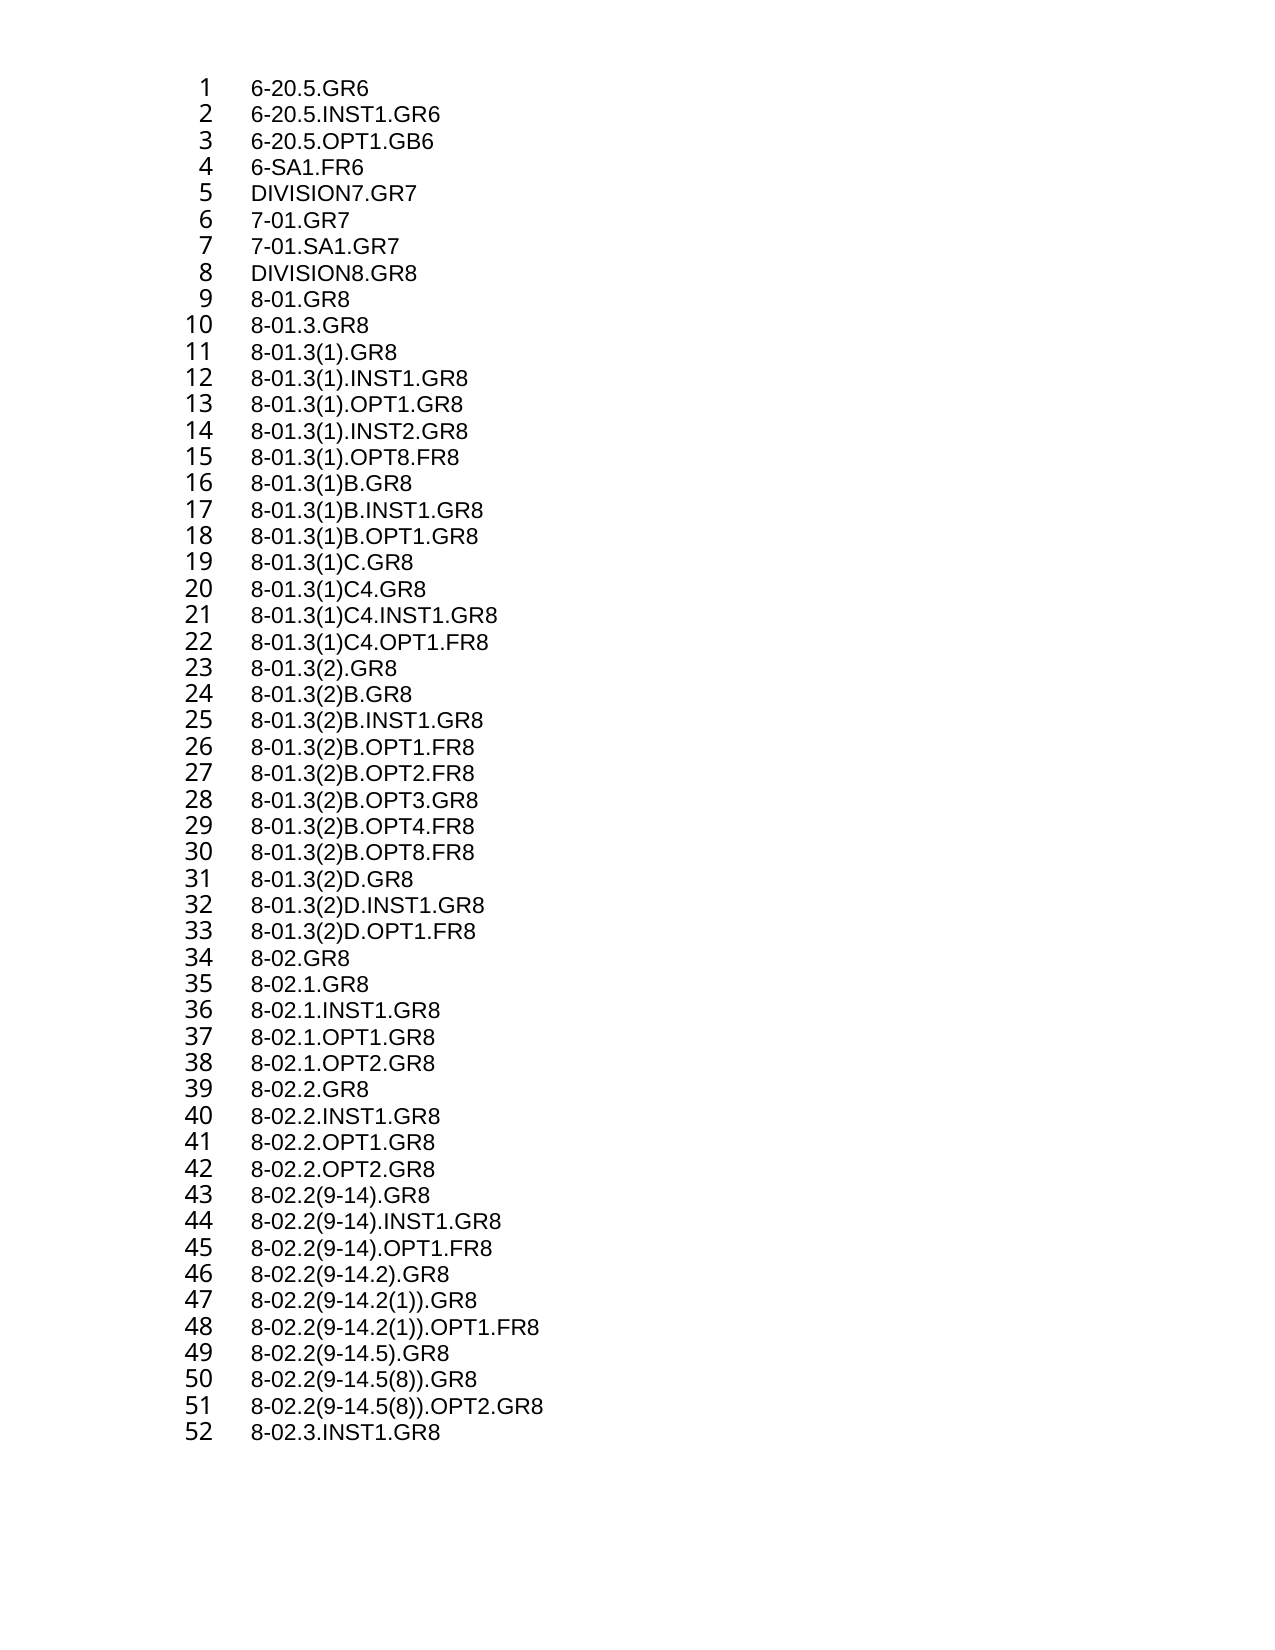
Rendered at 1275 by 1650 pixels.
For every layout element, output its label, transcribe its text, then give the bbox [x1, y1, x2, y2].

text 8-01.3(1).OPT8.FR8 [251, 444, 1191, 470]
text 8-02.1.GR8 [251, 971, 1191, 997]
text 8-02.1.INST1.GR8 [251, 997, 1191, 1024]
text 7-01.GR7 [251, 207, 1191, 233]
text 8-01.3(1)B.GR8 [251, 470, 1191, 497]
text 8-01.3(2)D.OPT1.FR8 [251, 918, 1191, 945]
text 8-01.3(2)B.OPT1.FR8 [251, 734, 1191, 760]
text 6-20.5.INST1.GR6 [251, 101, 1191, 128]
text 8-01.3(1)C4.GR8 [251, 576, 1191, 602]
text 8-02.2(9-14).INST1.GR8 [251, 1208, 1191, 1234]
text 7-01.SA1.GR7 [251, 233, 1191, 259]
text 8-02.2(9-14).OPT1.FR8 [251, 1234, 1191, 1261]
text 8-02.2.INST1.GR8 [251, 1103, 1191, 1129]
text 8-01.3(2)B.OPT8.FR8 [251, 839, 1191, 866]
text 8-01.3(2)B.OPT4.FR8 [251, 813, 1191, 839]
text 8-01.3(2).GR8 [251, 655, 1191, 681]
text 8-02.2(9-14.5(8)).OPT2.GR8 [251, 1393, 1191, 1419]
text 8-01.GR8 [251, 286, 1191, 312]
text DIVISION7.GR7 [251, 180, 1191, 207]
text 8-01.3(2)B.OPT3.GR8 [251, 787, 1191, 813]
text 8-01.3(1)B.OPT1.GR8 [251, 523, 1191, 549]
text DIVISION8.GR8 [251, 259, 1191, 286]
text 8-01.3(1).INST2.GR8 [251, 418, 1191, 444]
text 6-20.5.OPT1.GB6 [251, 128, 1191, 154]
text 8-01.3(1).OPT1.GR8 [251, 391, 1191, 418]
text 8-01.3(1)B.INST1.GR8 [251, 497, 1191, 523]
text 8-02.2(9-14.2(1)).GR8 [251, 1287, 1191, 1314]
text 8-02.3.INST1.GR8 [251, 1419, 1191, 1445]
text 8-02.2(9-14.2).GR8 [251, 1261, 1191, 1287]
text 8-02.GR8 [251, 945, 1191, 971]
text 8-01.3(2)D.INST1.GR8 [251, 892, 1191, 918]
text 6-20.5.GR6 [251, 75, 1191, 101]
text 6-SA1.FR6 [251, 154, 1191, 180]
text 8-02.1.OPT2.GR8 [251, 1050, 1191, 1076]
text 8-02.2.OPT2.GR8 [251, 1156, 1191, 1182]
text 8-02.1.OPT1.GR8 [251, 1024, 1191, 1050]
text 8-01.3(2)B.INST1.GR8 [251, 707, 1191, 734]
text 8-02.2(9-14.5).GR8 [251, 1340, 1191, 1366]
text 8-01.3(1)C4.INST1.GR8 [251, 602, 1191, 628]
text 8-02.2.OPT1.GR8 [251, 1129, 1191, 1156]
text 8-01.3(1)C4.OPT1.FR8 [251, 628, 1191, 655]
text 8-02.2(9-14.5(8)).GR8 [251, 1366, 1191, 1393]
text 8-02.2.GR8 [251, 1076, 1191, 1103]
text 8-02.2(9-14.2(1)).OPT1.FR8 [251, 1314, 1191, 1340]
text 8-01.3(1).INST1.GR8 [251, 365, 1191, 391]
text 8-01.3(1)C.GR8 [251, 549, 1191, 576]
text 8-02.2(9-14).GR8 [251, 1182, 1191, 1208]
text 8-01.3(2)D.GR8 [251, 866, 1191, 892]
text 8-01.3(2)B.OPT2.FR8 [251, 760, 1191, 787]
text 8-01.3.GR8 [251, 312, 1191, 338]
text 8-01.3(2)B.GR8 [251, 681, 1191, 707]
text 8-01.3(1).GR8 [251, 338, 1191, 365]
